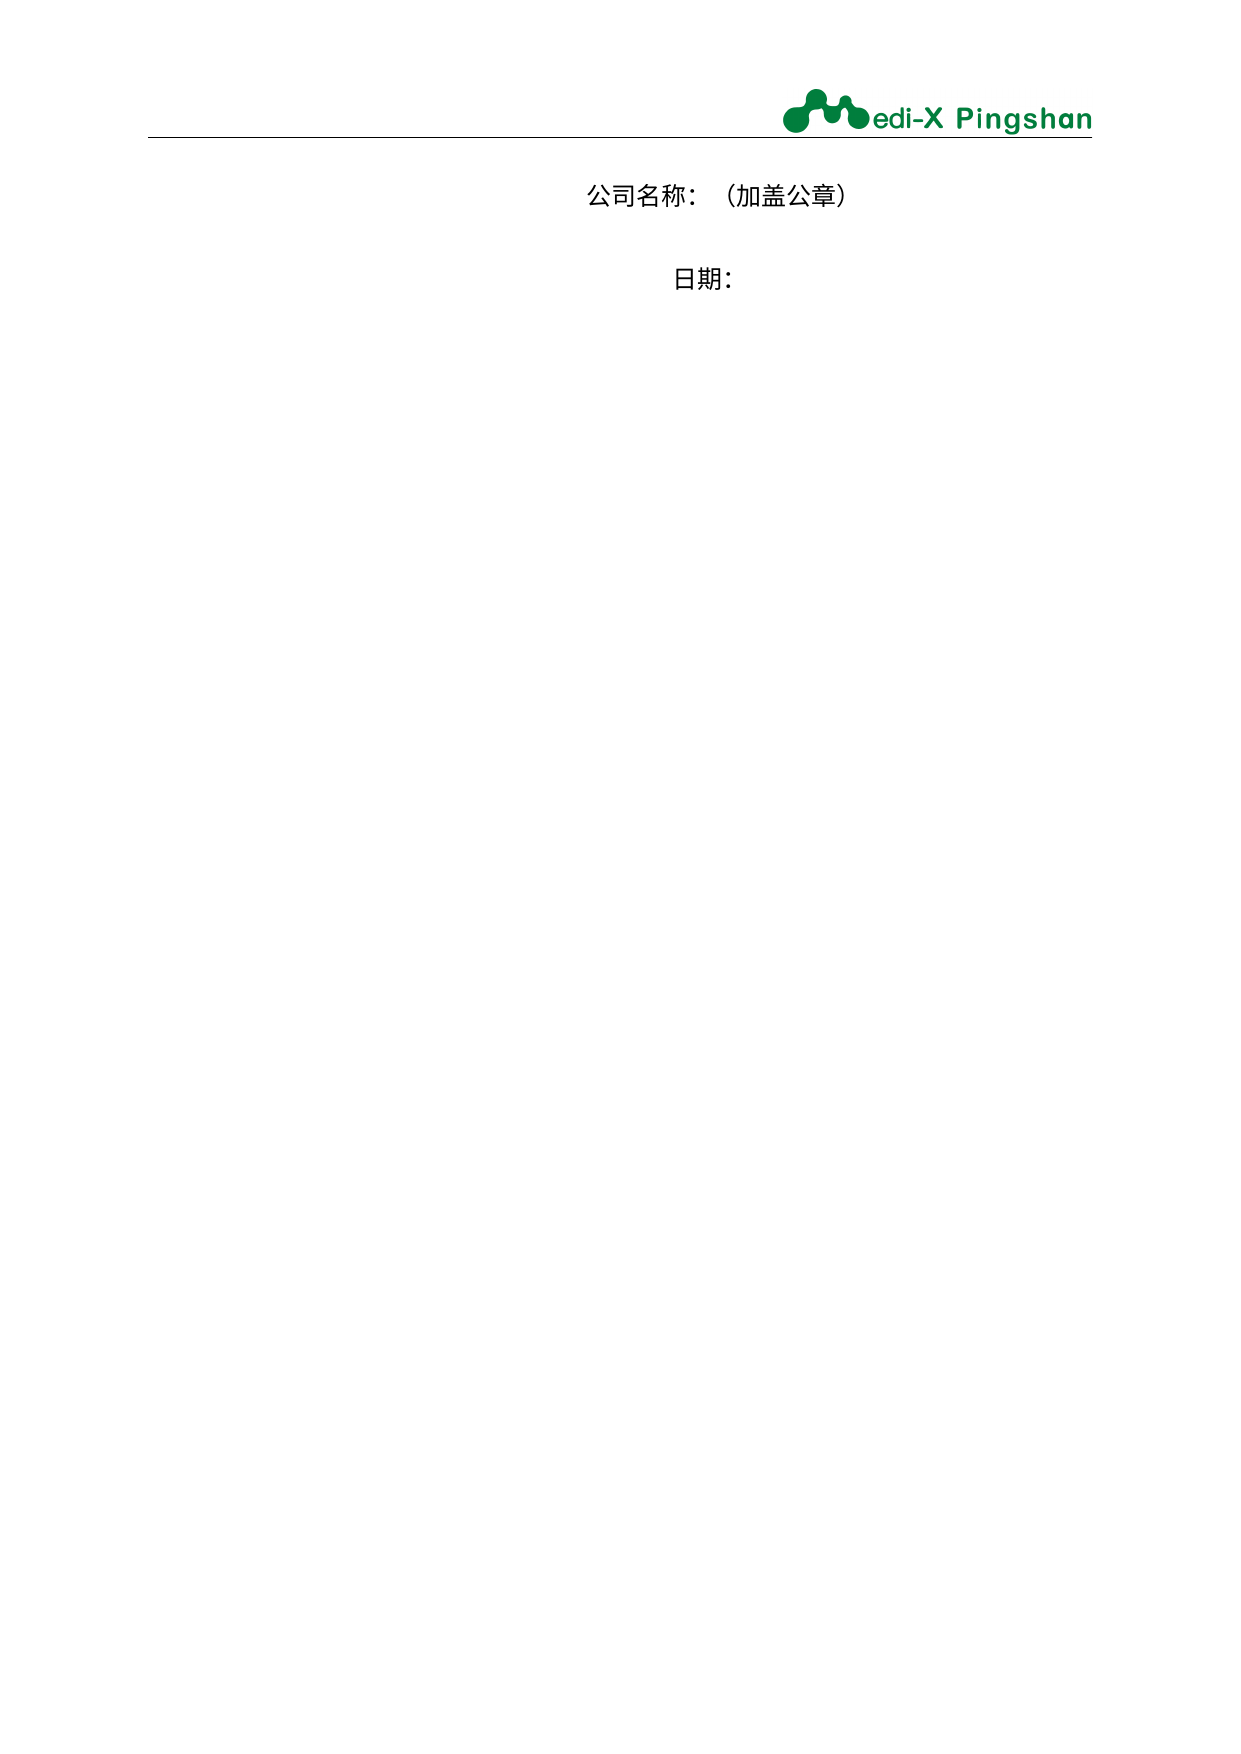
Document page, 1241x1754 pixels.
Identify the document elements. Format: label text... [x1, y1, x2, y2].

picture [782, 88, 1093, 135]
text 公司名称：（加盖公章） [148, 162, 992, 227]
text 日期： [148, 245, 992, 310]
